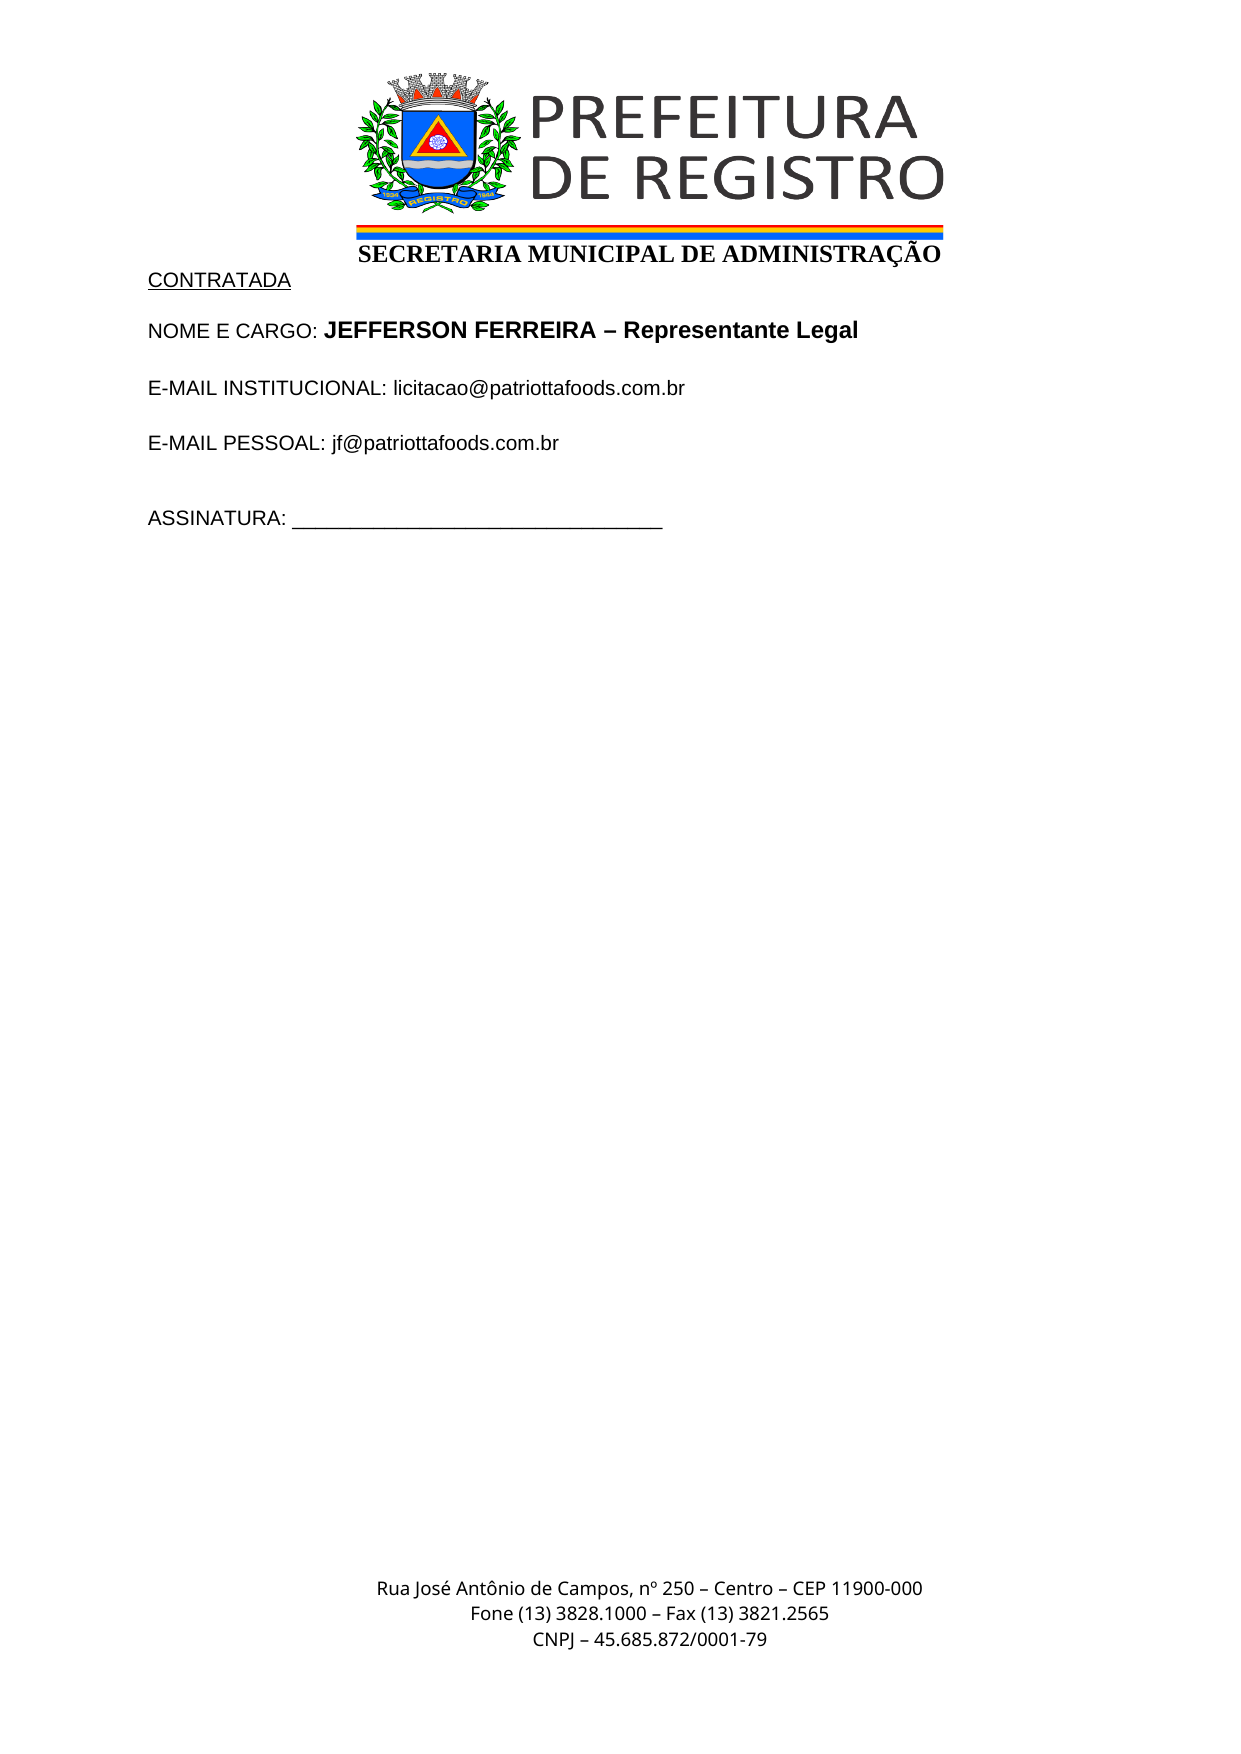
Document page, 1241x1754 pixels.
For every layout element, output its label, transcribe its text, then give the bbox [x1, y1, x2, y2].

text CONTRATADA [148, 268, 1152, 292]
text E-MAIL INSTITUCIONAL: licitacao@patriottafoods.com.br [148, 375, 1152, 399]
text E-MAIL PESSOAL: jf@patriottafoods.com.br [148, 430, 1152, 454]
text ASSINATURA: ________________________________ [148, 506, 1152, 530]
text NOME E CARGO: JEFFERSON FERREIRA – Representante Legal [148, 316, 1152, 344]
picture [356, 73, 944, 240]
